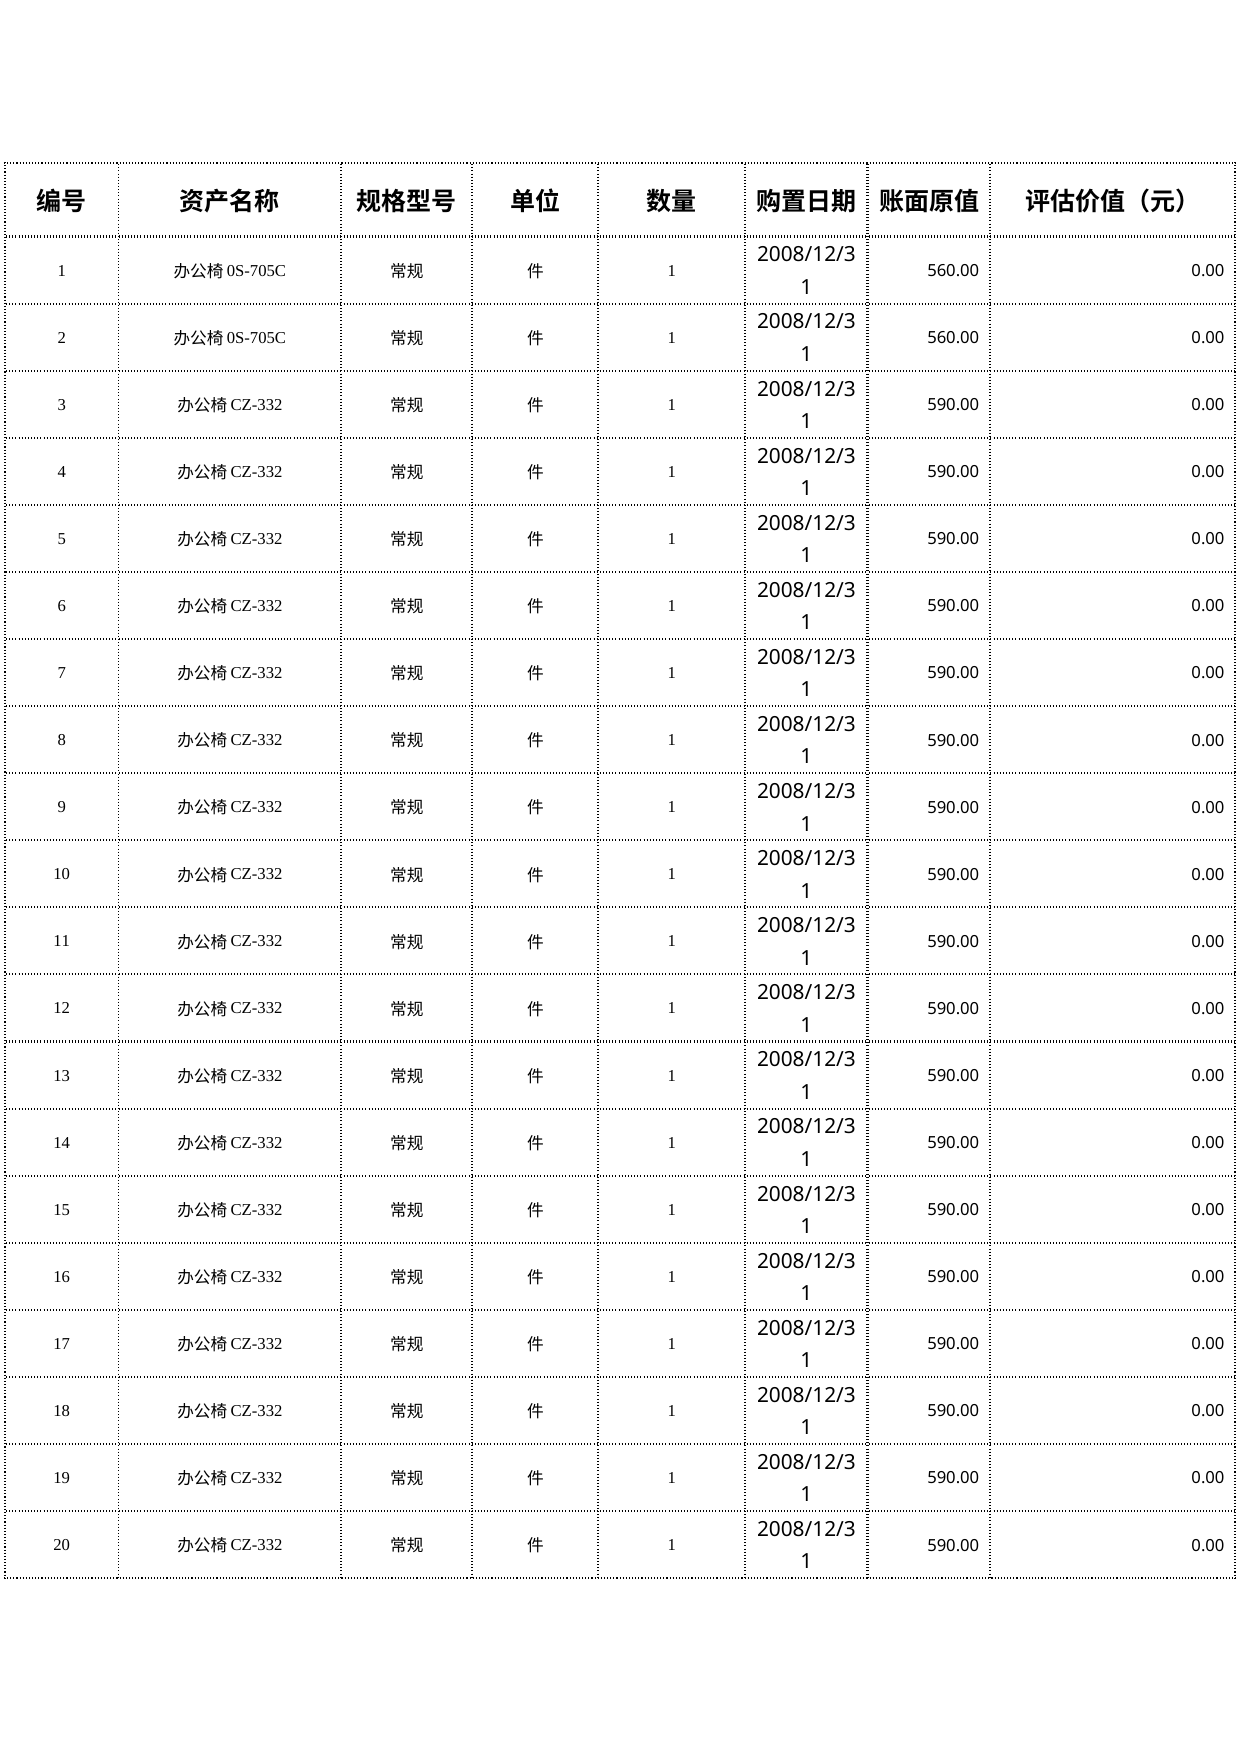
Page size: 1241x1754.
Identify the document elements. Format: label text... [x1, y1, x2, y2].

table_cell 1 [598, 437, 745, 504]
table_cell 1 [598, 1510, 745, 1577]
table_cell 常规 [341, 1242, 472, 1309]
table_cell 2008/12/31 [745, 772, 867, 839]
table_cell 件 [472, 705, 598, 772]
table_cell 件 [472, 973, 598, 1040]
table_cell 0.00 [990, 906, 1235, 973]
table_cell 0.00 [990, 1443, 1235, 1510]
table_cell 办公椅CZ-332 [118, 1376, 341, 1443]
table_cell 0.00 [990, 973, 1235, 1040]
table_cell 常规 [341, 973, 472, 1040]
table_cell 1 [598, 705, 745, 772]
table_cell 2008/12/31 [745, 1309, 867, 1376]
table_cell 2008/12/31 [745, 235, 867, 302]
table_header 规格型号 [341, 162, 472, 235]
table_cell 常规 [341, 235, 472, 302]
table_cell 590.00 [868, 1242, 990, 1309]
table_cell 20 [5, 1510, 118, 1577]
table_cell 1 [598, 638, 745, 705]
table_cell 0.00 [990, 1175, 1235, 1242]
table_cell 常规 [341, 839, 472, 906]
table_cell 7 [5, 638, 118, 705]
table_cell 2008/12/31 [745, 1040, 867, 1107]
table_cell 件 [472, 906, 598, 973]
table_cell 办公椅CZ-332 [118, 1443, 341, 1510]
table_cell 办公椅CZ-332 [118, 504, 341, 571]
table_cell 办公椅CZ-332 [118, 906, 341, 973]
table_cell 常规 [341, 303, 472, 369]
table_cell 2 [5, 303, 118, 369]
table_cell 4 [5, 437, 118, 504]
table_cell 办公椅CZ-332 [118, 1510, 341, 1577]
table_cell 6 [5, 571, 118, 638]
table_cell 办公椅CZ-332 [118, 370, 341, 437]
table_cell 560.00 [868, 235, 990, 302]
table_cell 件 [472, 571, 598, 638]
table_cell 常规 [341, 1108, 472, 1174]
table_cell 590.00 [868, 705, 990, 772]
table_cell 590.00 [868, 973, 990, 1040]
table_cell 2008/12/31 [745, 638, 867, 705]
table_cell 0.00 [990, 571, 1235, 638]
table_cell 3 [5, 370, 118, 437]
table_cell 办公椅CZ-332 [118, 638, 341, 705]
table_cell 办公椅0S-705C [118, 235, 341, 302]
table_cell 590.00 [868, 1443, 990, 1510]
table_cell 590.00 [868, 772, 990, 839]
table_cell 办公椅0S-705C [118, 303, 341, 369]
table_cell 件 [472, 370, 598, 437]
table_cell 14 [5, 1108, 118, 1174]
table_cell 1 [598, 906, 745, 973]
table_cell 办公椅CZ-332 [118, 973, 341, 1040]
table_cell 2008/12/31 [745, 303, 867, 369]
table_cell 0.00 [990, 303, 1235, 369]
table_header 单位 [472, 162, 598, 235]
table_cell 9 [5, 772, 118, 839]
table_cell 2008/12/31 [745, 1175, 867, 1242]
table_cell 1 [598, 370, 745, 437]
table_cell 0.00 [990, 437, 1235, 504]
table_cell 办公椅CZ-332 [118, 1242, 341, 1309]
table_cell 16 [5, 1242, 118, 1309]
table_cell 件 [472, 235, 598, 302]
table_cell 0.00 [990, 1376, 1235, 1443]
table_cell 件 [472, 1040, 598, 1107]
table_cell 常规 [341, 370, 472, 437]
table_cell 2008/12/31 [745, 839, 867, 906]
table_cell 2008/12/31 [745, 1242, 867, 1309]
table_cell 1 [598, 839, 745, 906]
table_header 账面原值 [868, 162, 990, 235]
table_cell 0.00 [990, 235, 1235, 302]
table_cell 18 [5, 1376, 118, 1443]
table_cell 2008/12/31 [745, 437, 867, 504]
table_cell 2008/12/31 [745, 571, 867, 638]
table_header 购置日期 [745, 162, 867, 235]
table_cell 590.00 [868, 571, 990, 638]
table_cell 件 [472, 504, 598, 571]
table_cell 件 [472, 839, 598, 906]
table_cell 件 [472, 1309, 598, 1376]
table_cell 17 [5, 1309, 118, 1376]
table_cell 590.00 [868, 504, 990, 571]
table_cell 0.00 [990, 1309, 1235, 1376]
table_cell 0.00 [990, 370, 1235, 437]
table_cell 常规 [341, 1175, 472, 1242]
table_cell 办公椅CZ-332 [118, 1309, 341, 1376]
table_cell 办公椅CZ-332 [118, 571, 341, 638]
table_cell 1 [598, 303, 745, 369]
table_cell 0.00 [990, 638, 1235, 705]
table_cell 590.00 [868, 1510, 990, 1577]
table_cell 590.00 [868, 638, 990, 705]
table_cell 件 [472, 1242, 598, 1309]
table_cell 办公椅CZ-332 [118, 1108, 341, 1174]
table_cell 1 [598, 1443, 745, 1510]
table_cell 件 [472, 1376, 598, 1443]
table_cell 2008/12/31 [745, 973, 867, 1040]
table_cell 常规 [341, 571, 472, 638]
table_cell 1 [598, 1175, 745, 1242]
table_cell 0.00 [990, 705, 1235, 772]
table_cell 件 [472, 303, 598, 369]
table_header 评估价值（元） [990, 162, 1235, 235]
table_header 编号 [5, 162, 118, 235]
table_cell 1 [5, 235, 118, 302]
table_cell 办公椅CZ-332 [118, 839, 341, 906]
table_cell 10 [5, 839, 118, 906]
table_cell 件 [472, 638, 598, 705]
table_cell 0.00 [990, 839, 1235, 906]
table_cell 常规 [341, 772, 472, 839]
table_cell 13 [5, 1040, 118, 1107]
table_cell 2008/12/31 [745, 1108, 867, 1174]
table_cell 590.00 [868, 1376, 990, 1443]
table_cell 办公椅CZ-332 [118, 1175, 341, 1242]
table_cell 1 [598, 571, 745, 638]
table_cell 590.00 [868, 839, 990, 906]
table_cell 1 [598, 235, 745, 302]
table_cell 0.00 [990, 772, 1235, 839]
table_cell 常规 [341, 1443, 472, 1510]
table_cell 0.00 [990, 1242, 1235, 1309]
table_cell 常规 [341, 504, 472, 571]
table_cell 办公椅CZ-332 [118, 437, 341, 504]
table_cell 590.00 [868, 1108, 990, 1174]
table_cell 2008/12/31 [745, 504, 867, 571]
table_cell 件 [472, 1443, 598, 1510]
table_cell 办公椅CZ-332 [118, 1040, 341, 1107]
table_cell 590.00 [868, 906, 990, 973]
table_cell 常规 [341, 705, 472, 772]
table_cell 590.00 [868, 1175, 990, 1242]
table_cell 2008/12/31 [745, 1443, 867, 1510]
table_cell 8 [5, 705, 118, 772]
table_cell 0.00 [990, 504, 1235, 571]
table_cell 常规 [341, 638, 472, 705]
table_cell 常规 [341, 906, 472, 973]
table_cell 5 [5, 504, 118, 571]
table_cell 2008/12/31 [745, 370, 867, 437]
table_cell 常规 [341, 1040, 472, 1107]
table_cell 2008/12/31 [745, 705, 867, 772]
table_cell 1 [598, 1376, 745, 1443]
table_cell 件 [472, 437, 598, 504]
table_cell 560.00 [868, 303, 990, 369]
table_cell 1 [598, 772, 745, 839]
table_cell 590.00 [868, 1040, 990, 1107]
table_cell 办公椅CZ-332 [118, 705, 341, 772]
table_cell 常规 [341, 1376, 472, 1443]
table_cell 件 [472, 772, 598, 839]
table_cell 590.00 [868, 370, 990, 437]
table_cell 19 [5, 1443, 118, 1510]
table_header 数量 [598, 162, 745, 235]
table_cell 11 [5, 906, 118, 973]
table_cell 常规 [341, 437, 472, 504]
table_cell 件 [472, 1108, 598, 1174]
table_header 资产名称 [118, 162, 341, 235]
table_cell 12 [5, 973, 118, 1040]
table_cell 1 [598, 1309, 745, 1376]
table_cell 1 [598, 973, 745, 1040]
table_cell 件 [472, 1510, 598, 1577]
table_cell 0.00 [990, 1108, 1235, 1174]
table_cell 590.00 [868, 1309, 990, 1376]
table_cell 常规 [341, 1510, 472, 1577]
table_cell 2008/12/31 [745, 1376, 867, 1443]
table_cell 件 [472, 1175, 598, 1242]
table_cell 2008/12/31 [745, 1510, 867, 1577]
table_cell 1 [598, 1108, 745, 1174]
table_cell 常规 [341, 1309, 472, 1376]
table_cell 办公椅CZ-332 [118, 772, 341, 839]
table_cell 0.00 [990, 1040, 1235, 1107]
table_cell 2008/12/31 [745, 906, 867, 973]
table_cell 1 [598, 1040, 745, 1107]
table_cell 15 [5, 1175, 118, 1242]
table_cell 1 [598, 504, 745, 571]
table_cell 590.00 [868, 437, 990, 504]
table_cell 1 [598, 1242, 745, 1309]
table_cell 0.00 [990, 1510, 1235, 1577]
